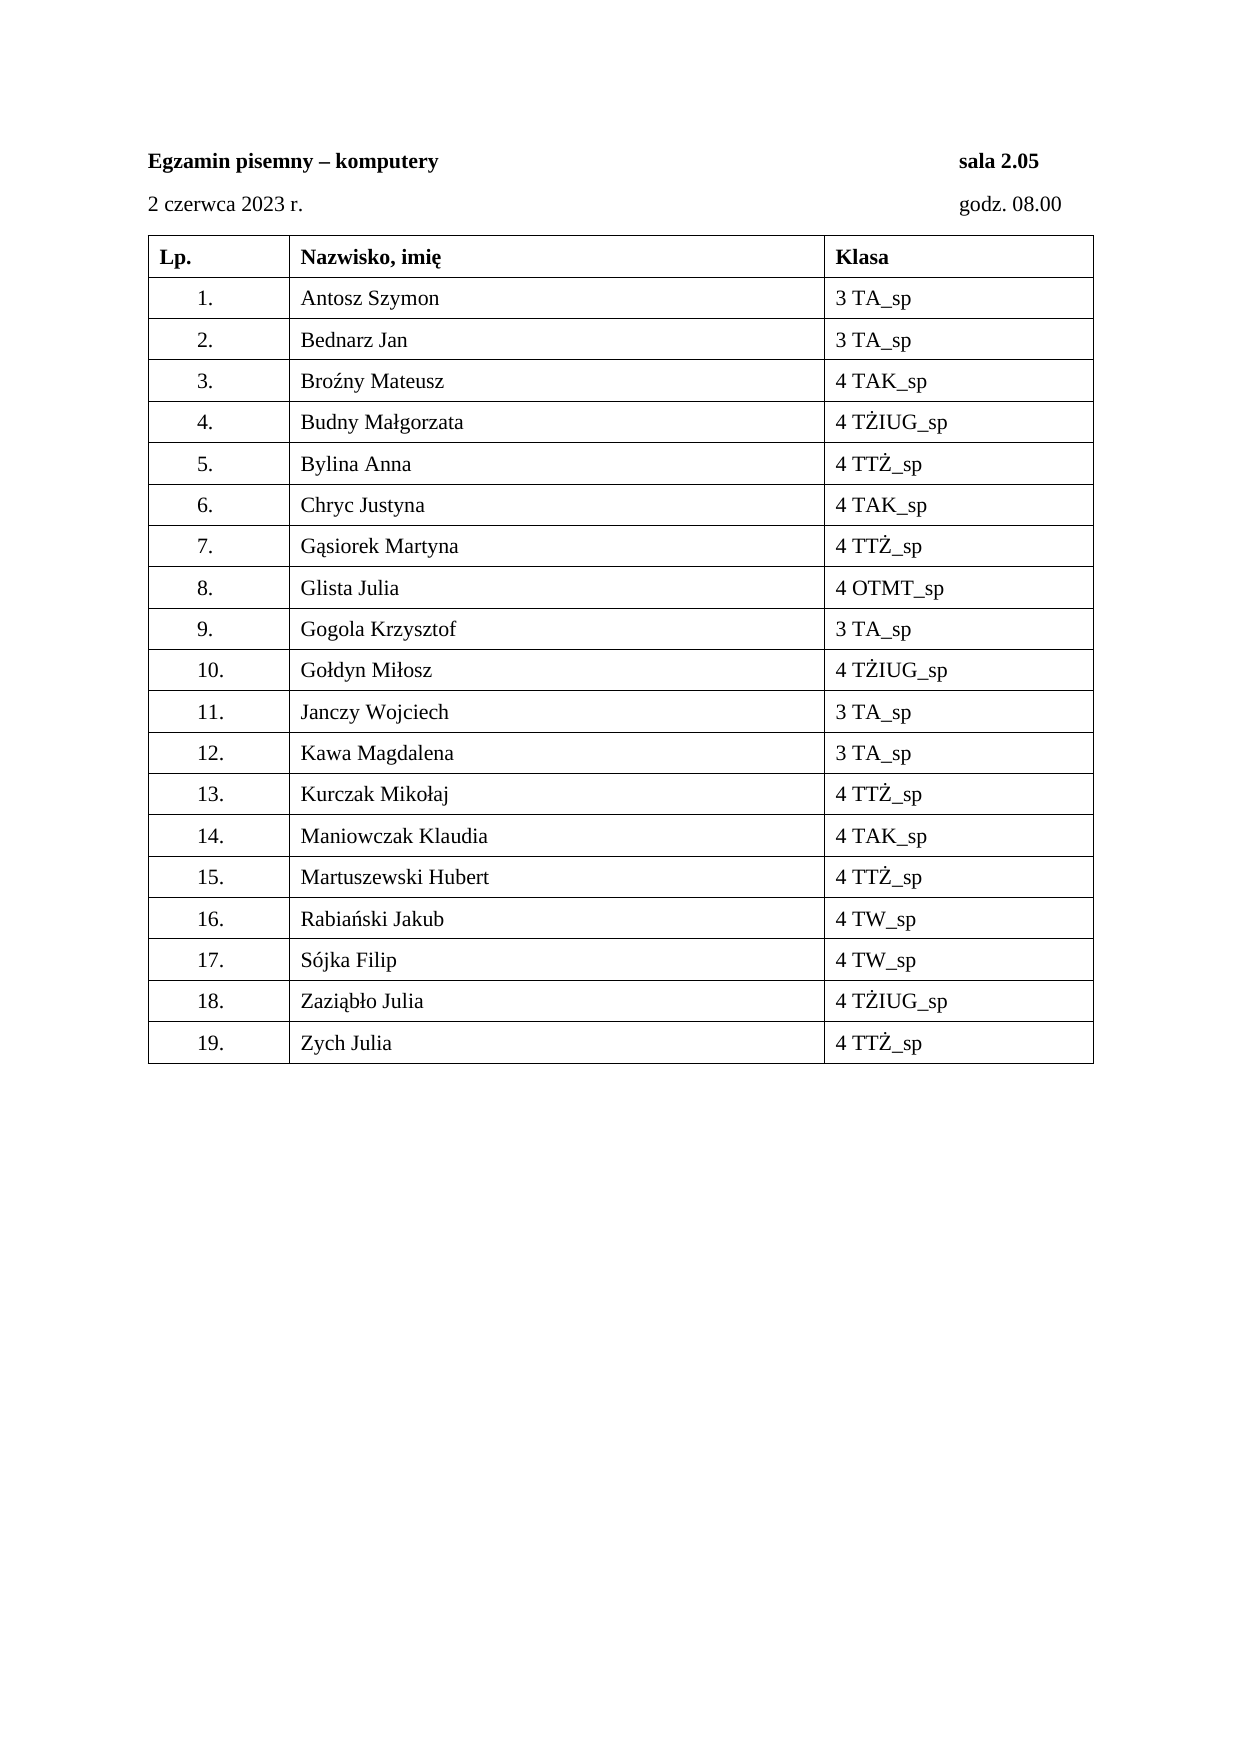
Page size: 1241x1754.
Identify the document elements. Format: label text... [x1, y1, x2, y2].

table_cell Janczy Wojciech [290, 691, 824, 732]
table_cell 4 TŻIUG_sp [825, 402, 1093, 442]
table_cell 4 TTŻ_sp [825, 443, 1093, 483]
table_header Nazwisko, imię [290, 236, 824, 277]
table_cell [149, 815, 289, 856]
table_cell 4 TŻIUG_sp [825, 650, 1093, 690]
table_cell Martuszewski Hubert [290, 857, 824, 897]
table_cell Kurczak Mikołaj [290, 774, 824, 814]
table_cell [149, 443, 289, 483]
table_cell Rabiański Jakub [290, 898, 824, 938]
table_cell [149, 609, 289, 649]
table_cell Maniowczak Klaudia [290, 815, 824, 856]
table_header Klasa [825, 236, 1093, 277]
text Egzamin pisemny – komputery sala 2.05 [148, 148, 1093, 173]
table_cell Budny Małgorzata [290, 402, 824, 442]
table_cell [149, 360, 289, 401]
table_cell [149, 650, 289, 690]
table_cell 4 TŻIUG_sp [825, 981, 1093, 1021]
table_cell [149, 319, 289, 359]
table_cell [149, 278, 289, 318]
table_cell Broźny Mateusz [290, 360, 824, 401]
table_cell Zaziąbło Julia [290, 981, 824, 1021]
table_cell [149, 1022, 289, 1062]
table_cell [149, 567, 289, 607]
table_cell 4 TW_sp [825, 939, 1093, 980]
table_cell [149, 774, 289, 814]
table_cell 3 TA_sp [825, 609, 1093, 649]
text 2 czerwca 2023 r. godz. 08.00 [148, 191, 1093, 217]
table_cell [149, 939, 289, 980]
table_cell 4 OTMT_sp [825, 567, 1093, 607]
table_cell 4 TTŻ_sp [825, 526, 1093, 566]
table_cell 3 TA_sp [825, 319, 1093, 359]
table_cell [149, 733, 289, 773]
table_cell 3 TA_sp [825, 278, 1093, 318]
table_cell 3 TA_sp [825, 691, 1093, 732]
table_cell Gołdyn Miłosz [290, 650, 824, 690]
table_cell [149, 485, 289, 525]
table_cell 3 TA_sp [825, 733, 1093, 773]
table_cell Bednarz Jan [290, 319, 824, 359]
table_cell 4 TAK_sp [825, 815, 1093, 856]
table_cell Kawa Magdalena [290, 733, 824, 773]
table_cell 4 TTŻ_sp [825, 774, 1093, 814]
table_cell Zych Julia [290, 1022, 824, 1062]
table_cell [149, 857, 289, 897]
table_cell Antosz Szymon [290, 278, 824, 318]
table_cell Gąsiorek Martyna [290, 526, 824, 566]
table_cell Glista Julia [290, 567, 824, 607]
table_cell 4 TTŻ_sp [825, 857, 1093, 897]
table_cell Sójka Filip [290, 939, 824, 980]
table_cell [149, 402, 289, 442]
table_cell Bylina Anna [290, 443, 824, 483]
table_cell Chryc Justyna [290, 485, 824, 525]
table_header Lp. [149, 236, 289, 277]
table_cell [149, 691, 289, 732]
table_cell Gogola Krzysztof [290, 609, 824, 649]
table_cell [149, 898, 289, 938]
table_cell 4 TAK_sp [825, 485, 1093, 525]
table_cell [149, 981, 289, 1021]
table_cell 4 TTŻ_sp [825, 1022, 1093, 1062]
table_cell 4 TAK_sp [825, 360, 1093, 401]
table_cell 4 TW_sp [825, 898, 1093, 938]
table_cell [149, 526, 289, 566]
